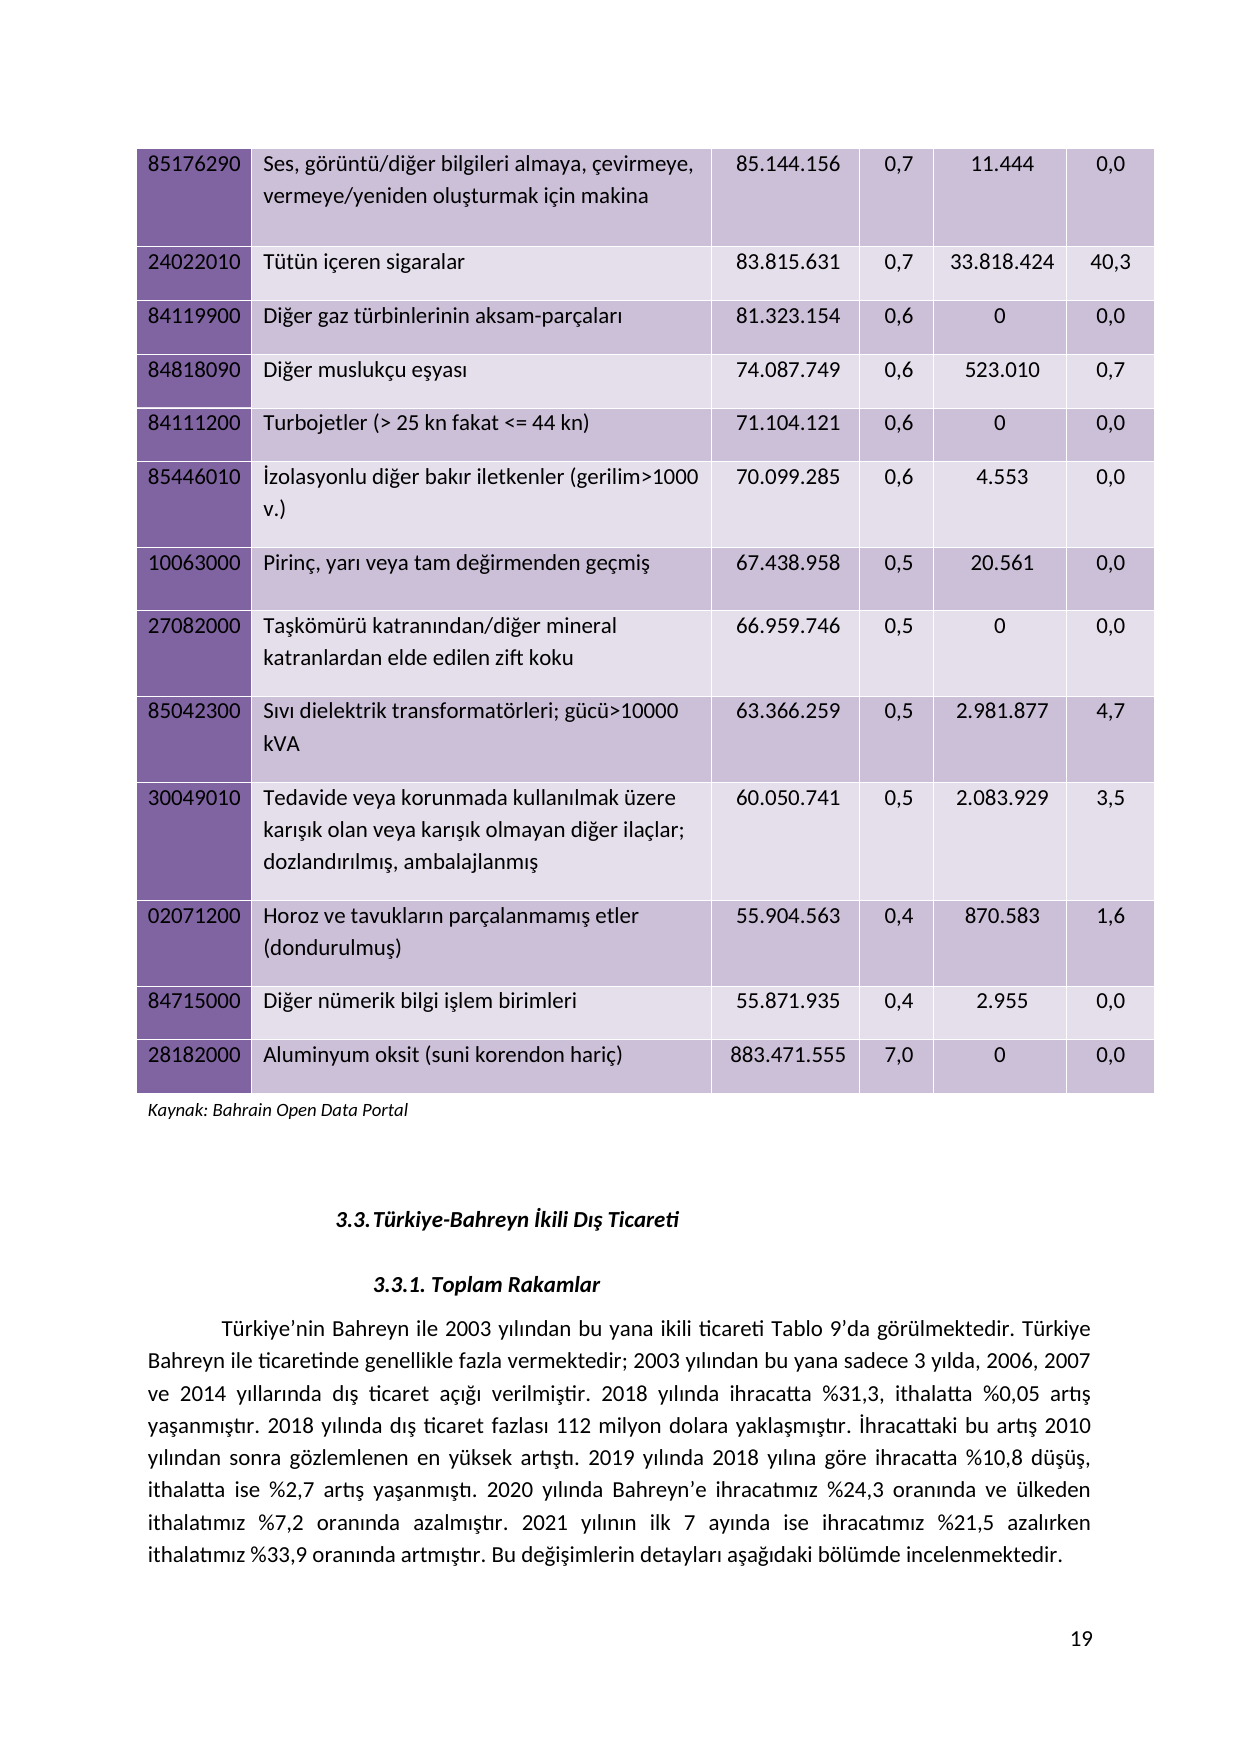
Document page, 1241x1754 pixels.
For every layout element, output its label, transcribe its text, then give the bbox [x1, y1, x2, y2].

table_cell 0,0 [1067, 987, 1154, 1039]
table_cell 40,3 [1067, 247, 1154, 300]
table_cell İzolasyonlu diğer bakır iletkenler (gerilim>1000 v.) [252, 462, 711, 547]
table_cell 0,5 [860, 611, 933, 696]
list Türkiye-Bahreyn İkili Dış Ticareti [335, 1205, 1093, 1233]
table_cell 84119900 [137, 301, 251, 354]
table_cell 0,0 [1067, 149, 1154, 246]
table_cell 84818090 [137, 355, 251, 407]
table_cell 02071200 [137, 901, 251, 986]
table_cell 0,0 [1067, 462, 1154, 547]
table_cell Diğer gaz türbinlerinin aksam-parçaları [252, 301, 711, 354]
table_cell Ses, görüntü/diğer bilgileri almaya, çevirmeye, vermeye/yeniden oluşturmak için makina [252, 149, 711, 246]
table_cell 0,7 [1067, 355, 1154, 407]
table_cell Sıvı dielektrik transformatörleri; gücü>10000 kVA [252, 697, 711, 782]
table_cell 55.904.563 [712, 901, 859, 986]
table_cell 55.871.935 [712, 987, 859, 1039]
table_cell 0,5 [860, 548, 933, 610]
table_cell Diğer nümerik bilgi işlem birimleri [252, 987, 711, 1039]
table_cell Horoz ve tavukların parçalanmamış etler (dondurulmuş) [252, 901, 711, 986]
table_cell 83.815.631 [712, 247, 859, 300]
list 3.3.1. Toplam Rakamlar [373, 1270, 1093, 1298]
table_cell 0 [934, 301, 1066, 354]
table_cell 0 [934, 611, 1066, 696]
table_cell 24022010 [137, 247, 251, 300]
table_cell 0,6 [860, 355, 933, 407]
table_cell 85176290 [137, 149, 251, 246]
table_cell Diğer muslukçu eşyası [252, 355, 711, 407]
table_cell 4,7 [1067, 697, 1154, 782]
table_cell 0,0 [1067, 548, 1154, 610]
table_cell 883.471.555 [712, 1040, 859, 1093]
table_cell 74.087.749 [712, 355, 859, 407]
text Türkiye’nin Bahreyn ile 2003 yılından bu yana ikili ticareti Tablo 9’da görülmektedir. Türkiye Bahreyn ile ticaretinde genellikle fazla vermektedir; 2003 yılından bu yana sadece 3 yılda, 2006, 2007 ve 2014 yıllarında dış ticaret açığı verilmiştir. 2018 yılında ihracatta %31,3, ithalatta %0,05 artış yaşanmıştır. 2018 yılında dış ticaret fazlası 112 milyon dolara yaklaşmıştır. İhracattaki bu artış 2010 yılından sonra gözlemlenen en yüksek artıştı. 2019 yılında 2018 yılına göre ihracatta %10,8 düşüş, ithalatta ise %2,7 artış yaşanmıştı. 2020 yılında Bahreyn’e ihracatımız %24,3 oranında ve ülkeden ithalatımız %7,2 oranında azalmıştır. 2021 yılının ilk 7 ayında ise ihracatımız %21,5 azalırken ithalatımız %33,9 oranında artmıştır. Bu değişimlerin detayları aşağıdaki bölümde incelenmektedir. [148, 1314, 1093, 1568]
table_cell 523.010 [934, 355, 1066, 407]
table_cell 28182000 [137, 1040, 251, 1093]
table_cell Turbojetler (> 25 kn fakat <= 44 kn) [252, 409, 711, 461]
table_cell 85042300 [137, 697, 251, 782]
table_cell 81.323.154 [712, 301, 859, 354]
table_cell 20.561 [934, 548, 1066, 610]
table_cell 0,7 [860, 149, 933, 246]
table_cell 3,5 [1067, 783, 1154, 900]
table_cell 0,0 [1067, 1040, 1154, 1093]
table_cell 63.366.259 [712, 697, 859, 782]
table_cell 85446010 [137, 462, 251, 547]
table_cell 4.553 [934, 462, 1066, 547]
table_cell 84715000 [137, 987, 251, 1039]
table_cell 0,0 [1067, 409, 1154, 461]
table_cell 0,4 [860, 987, 933, 1039]
table_cell Tedavide veya korunmada kullanılmak üzere karışık olan veya karışık olmayan diğer ilaçlar; dozlandırılmış, ambalajlanmış [252, 783, 711, 900]
table_cell 11.444 [934, 149, 1066, 246]
table_cell 0,6 [860, 462, 933, 547]
table_cell 85.144.156 [712, 149, 859, 246]
table_cell 7,0 [860, 1040, 933, 1093]
table_cell Pirinç, yarı veya tam değirmenden geçmiş [252, 548, 711, 610]
table_cell 0,0 [1067, 611, 1154, 696]
text Kaynak: Bahrain Open Data Portal [148, 1094, 1093, 1122]
table_cell 0 [934, 409, 1066, 461]
table_cell 60.050.741 [712, 783, 859, 900]
table_cell 0,7 [860, 247, 933, 300]
table_cell 0,4 [860, 901, 933, 986]
table_cell 84111200 [137, 409, 251, 461]
table_cell 33.818.424 [934, 247, 1066, 300]
table_cell Tütün içeren sigaralar [252, 247, 711, 300]
table_cell 2.955 [934, 987, 1066, 1039]
table_cell 2.083.929 [934, 783, 1066, 900]
table_cell 66.959.746 [712, 611, 859, 696]
table_cell 67.438.958 [712, 548, 859, 610]
table_cell 27082000 [137, 611, 251, 696]
table_cell 0,6 [860, 301, 933, 354]
table_cell Aluminyum oksit (suni korendon hariç) [252, 1040, 711, 1093]
table_cell 0 [934, 1040, 1066, 1093]
table_cell 870.583 [934, 901, 1066, 986]
table_cell 30049010 [137, 783, 251, 900]
table_cell Taşkömürü katranından/diğer mineral katranlardan elde edilen zift koku [252, 611, 711, 696]
table_cell 0,6 [860, 409, 933, 461]
table_cell 71.104.121 [712, 409, 859, 461]
table_cell 1,6 [1067, 901, 1154, 986]
table_cell 0,0 [1067, 301, 1154, 354]
table_cell 0,5 [860, 783, 933, 900]
table_cell 10063000 [137, 548, 251, 610]
table_cell 0,5 [860, 697, 933, 782]
table_cell 70.099.285 [712, 462, 859, 547]
table_cell 2.981.877 [934, 697, 1066, 782]
